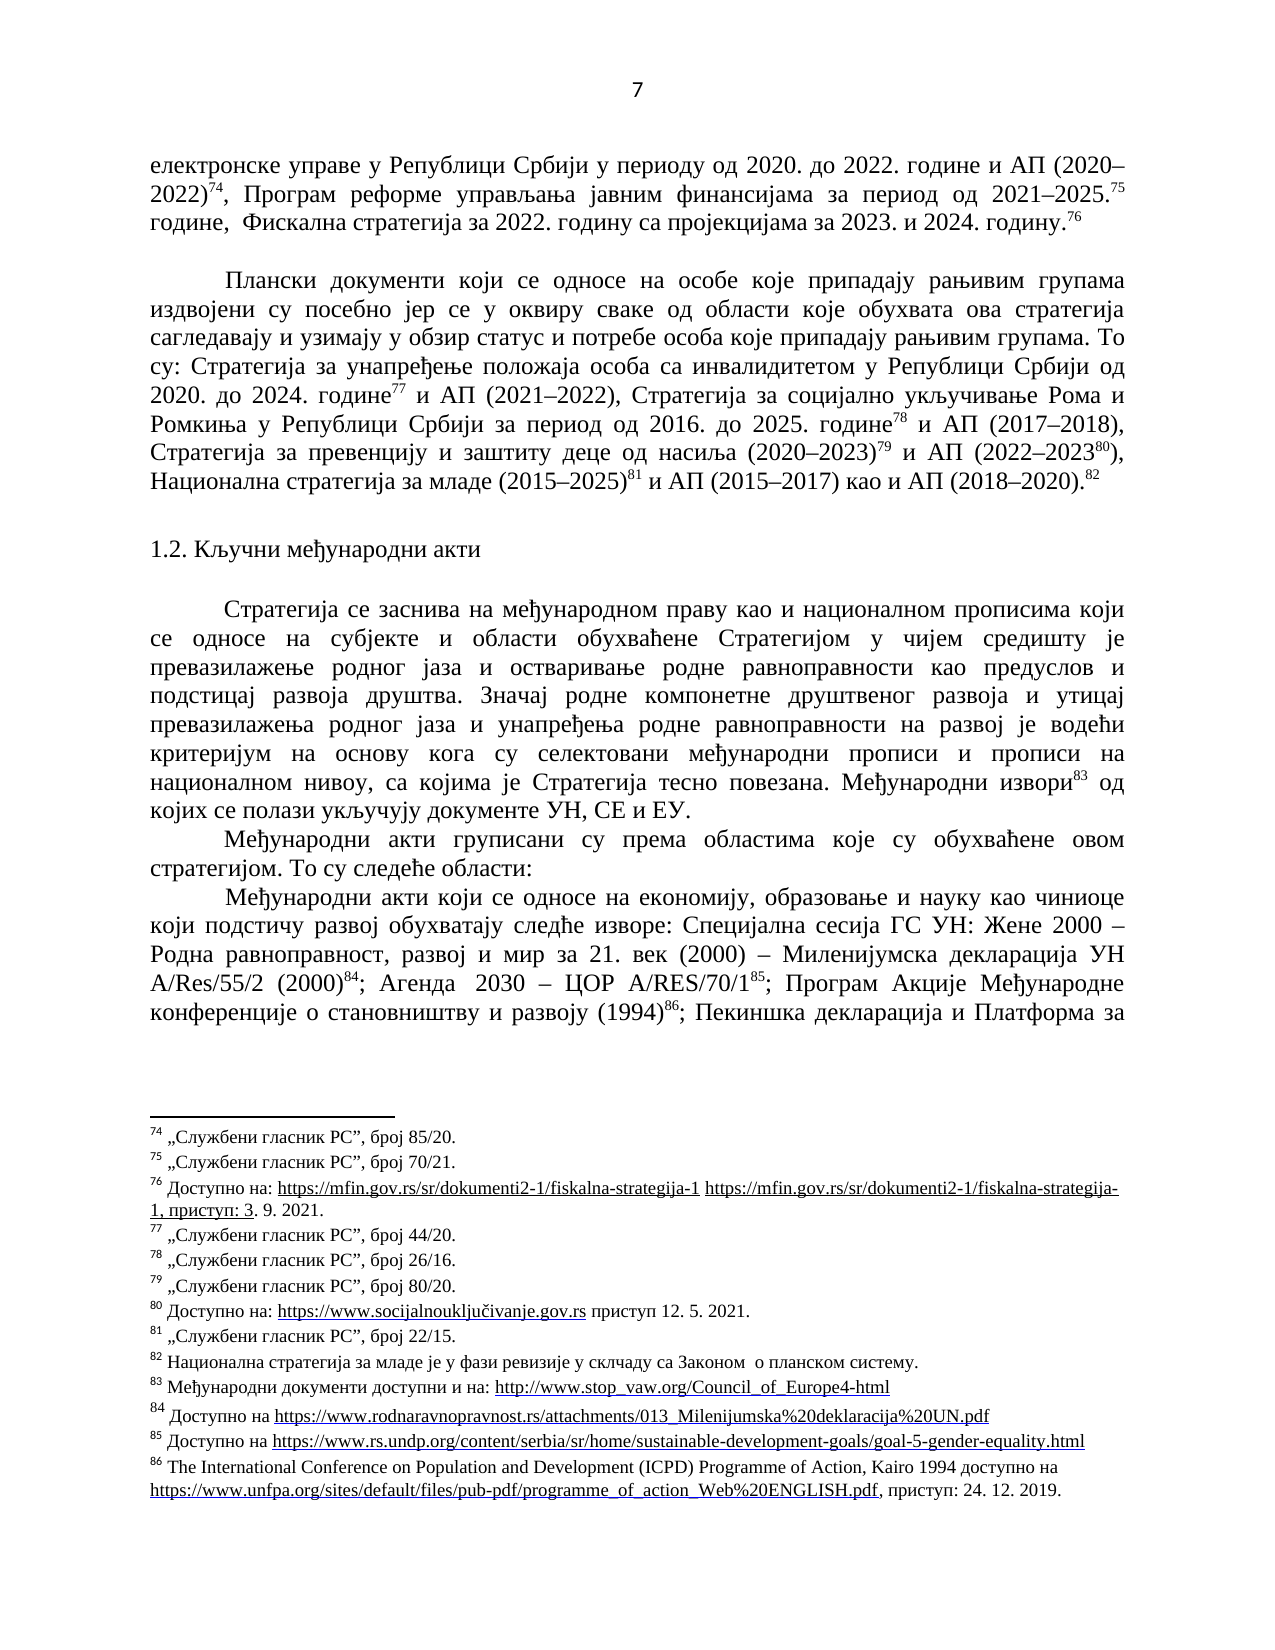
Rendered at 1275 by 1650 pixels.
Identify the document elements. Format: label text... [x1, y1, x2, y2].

text Међународни акти груписани су према областима које су обухваћене овом стратегијом. То су следеће области: [150, 824, 1125, 882]
text Међународни акти који се односе на економију, образовање и науку као чиниоце који подстичу развој обухватају следће изворе: Специјална сесија ГС УН: Жене 2000 – Родна равноправност, развој и мир за 21. век (2000) – Миленијумска декларација УН A/Res/55/2 (2000); Агенда 2030 – ЦОР A/RES/70/1; Програм Акције Међународне конференције о становништву и развоју (1994); Пекиншка декларација и Платформа за акцију (1995); Пекинг +15 и Пекинг +25 – Национални преглед о оствареном напретку у спровођењу Пекиншке декларације и Платформе за акцију; Конвенција против дискриминације у образовању; Универзална Декларација о образовању у 21. веку (УНЕСКО) усвојена на светској конференцији посвећеној високом образовању у 21. веку; Светска конференција о високом образовању; Резолуција СЕ о женама у науци; Право на образовање–политике и стратегије; Хелсиншки позив за акцију; директиве ЕУ које се односе на принцип једнаког третмана жена и мушкараца и забрану родно засноване дискриминације – Директива 75/117/ЕЕЗ (једнаке зараде за мушкарце и жене) и Директива 76/207/EEЗ (доступност запослења, професионална обука, напредовање на радном месту и услови рада), Препорука Европске комисије о заштити достојанства жена и мушкараца на послу. [150, 882, 1125, 1025]
text Плански документи релевантни за инстутиционални оквир, систем и алате за креирање родно одговорних јавних политика и буџета су: Стратегија реформе јавне управе у Републици Србији за период од 2020. до 2030. године, Програм развоја електронске управе у Републици Србији у периоду од 2020. до 2022. године и АП (2020–2022), Програм реформе управљања јавним финансијама за период од 2021–2025. године, Фискална стратегија за 2022. годину са пројекцијама за 2023. и 2024. годину. [150, 150, 1125, 236]
subtitle 1.2. Кључни међународни акти [150, 534, 1125, 563]
text Плански документи који се односе на особе које припадају рањивим групама издвојени су посебно јер се у оквиру сваке од области које обухвата ова стратегија сагледавају и узимају у обзир статус и потребе особа које припадају рањивим групама. То су: Стратегија за унапређење положаја особа са инвалидитетом у Републици Србији од 2020. до 2024. године и АП (2021–2022), Стратегија за социјално укључивање Рома и Ромкиња у Републици Србији за период од 2016. до 2025. године и АП (2017–2018), Стратегија за превенцију и заштиту деце од насиља (2020–2023) и АП (2022–2023), Национална стратегија за младе (2015–2025) и АП (2015–2017) као и АП (2018–2020). [150, 265, 1125, 495]
text Стратегија се заснива на међународном праву као и националном прописима који се односе на субјекте и области обухваћене Стратегијом у чијем средишту је превазилажење родног јаза и остваривање родне равноправности као предуслов и подстицај развоја друштва. Значај родне компонетне друштвеног развоја и утицај превазилажења родног јаза и унапређења родне равноправности на развој је водећи критеријум на основу кога су селектовани међународни прописи и прописи на националном нивоу, са којима је Стратегија тесно повезана. Међународни извори од којих се полази укључују документе УН, СЕ и ЕУ. [150, 594, 1125, 824]
